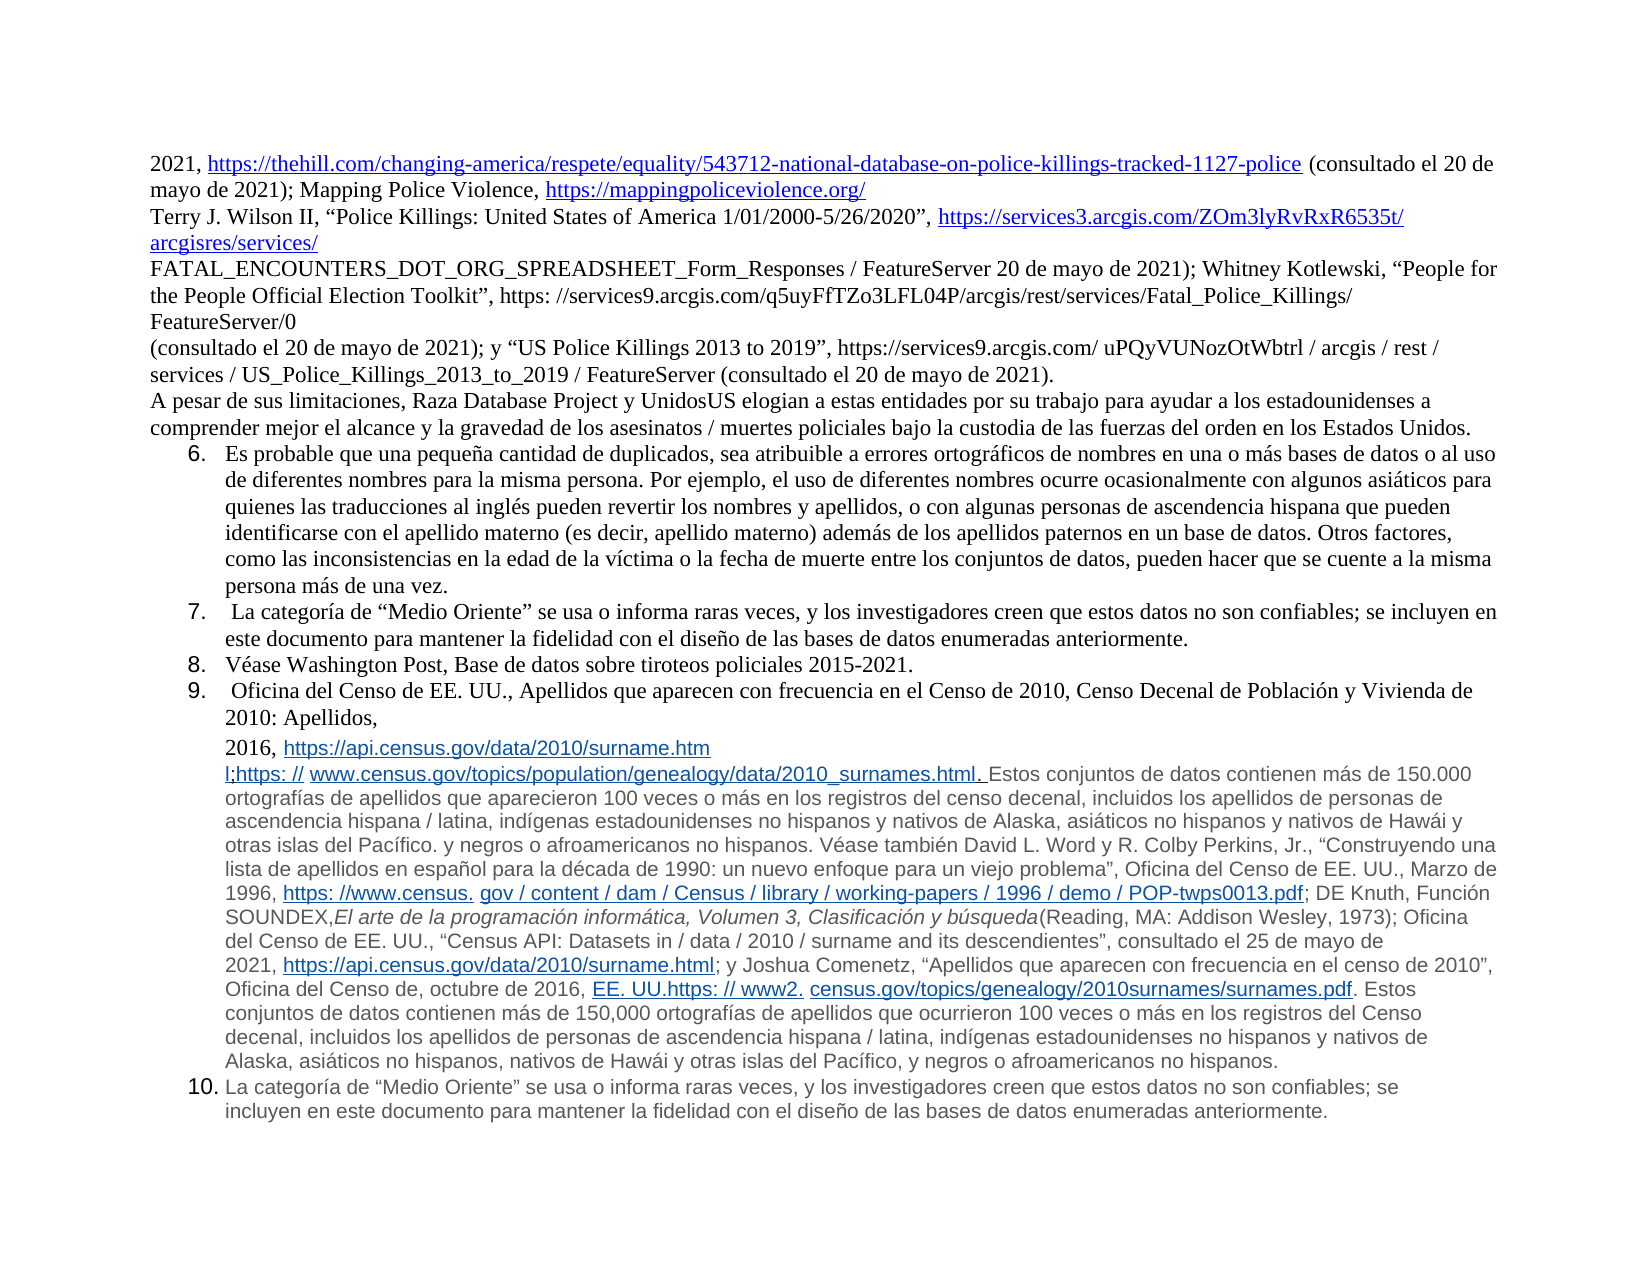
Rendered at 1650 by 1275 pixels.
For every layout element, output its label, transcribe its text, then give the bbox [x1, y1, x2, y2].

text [150, 150, 1500, 203]
list La categoría de “Medio Oriente” se usa o informa raras veces, y los investigadores creen que estos datos no son confiables; se incluyen en este documento para mantener la fidelidad con el diseño de las bases de datos enumeradas anteriormente. [187, 598, 1500, 651]
list Véase Washington Post, Base de datos sobre tiroteos policiales 2015-2021. [187, 651, 1500, 677]
text Terry J. Wilson II, “Police Killings: United States of America 1/01/2000-5/26/2020”, https://services3.arcgis.com/ZOm3lyRvRxR6535t/arcgisres/services/ [150, 203, 1500, 255]
text A pesar de sus limitaciones, Raza Database Project y UnidosUS elogian a estas entidades por su trabajo para ayudar a los estadounidenses a comprender mejor el alcance y la gravedad de los asesinatos / muertes policiales bajo la custodia de las fuerzas del orden en los Estados Unidos. [150, 387, 1500, 440]
text FATAL_ENCOUNTERS_DOT_ORG_SPREADSHEET_Form_Responses / FeatureServer 20 de mayo de 2021); Whitney Kotlewski, “People for the People Official Election Toolkit”, https: //services9.arcgis.com/q5uyFfTZo3LFL04P/arcgis/rest/services/Fatal_Police_Killings/FeatureServer/0 [150, 255, 1500, 334]
list Es probable que una pequeña cantidad de duplicados, sea atribuible a errores ortográficos de nombres en una o más bases de datos o al uso de diferentes nombres para la misma persona. Por ejemplo, el uso de diferentes nombres ocurre ocasionalmente con algunos asiáticos para quienes las traducciones al inglés pueden revertir los nombres y apellidos, o con algunas personas de ascendencia hispana que pueden identificarse con el apellido materno (es decir, apellido materno) además de los apellidos paternos en un base de datos. Otros factores, como las inconsistencias en la edad de la víctima o la fecha de muerte entre los conjuntos de datos, pueden hacer que se cuente a la misma persona más de una vez. [187, 440, 1500, 598]
list Oficina del Censo de EE. UU., Apellidos que aparecen con frecuencia en el Censo de 2010, Censo Decenal de Población y Vivienda de 2010: Apellidos, 2016, https://api.census.gov/data/2010/surname.html;https: // www.census.gov/topics/population/genealogy/data/2010_surnames.html. Estos conjuntos de datos contienen más de 150.000 ortografías de apellidos que aparecieron 100 veces o más en los registros del censo decenal, incluidos los apellidos de personas de ascendencia hispana / latina, indígenas estadounidenses no hispanos y nativos de Alaska, asiáticos no hispanos y nativos de Hawái y otras islas del Pacífico. y negros o afroamericanos no hispanos. Véase también David L. Word y R. Colby Perkins, Jr., “Construyendo una lista de apellidos en español para la década de 1990: un nuevo enfoque para un viejo problema”, Oficina del Censo de EE. UU., Marzo de 1996, https: //www.census. gov / content / dam / Census / library / working-papers / 1996 / demo / POP-twps0013.pdf; DE Knuth, Función SOUNDEX,El arte de la programación informática, Volumen 3, Clasificación y búsqueda(Reading, MA: Addison Wesley, 1973); Oficina del Censo de EE. UU., “Census API: Datasets in / data / 2010 / surname and its descendientes”, consultado el 25 de mayo de 2021, https://api.census.gov/data/2010/surname.html; y Joshua Comenetz, “Apellidos que aparecen con frecuencia en el censo de 2010”, Oficina del Censo de, octubre de 2016, EE. UU.https: // www2. census.gov/topics/genealogy/2010surnames/surnames.pdf. Estos conjuntos de datos contienen más de 150,000 ortografías de apellidos que ocurrieron 100 veces o más en los registros del Censo decenal, incluidos los apellidos de personas de ascendencia hispana / latina, indígenas estadounidenses no hispanos y nativos de Alaska, asiáticos no hispanos, nativos de Hawái y otras islas del Pacífico, y negros o afroamericanos no hispanos. [187, 677, 1500, 1073]
list La categoría de “Medio Oriente” se usa o informa raras veces, y los investigadores creen que estos datos no son confiables; se incluyen en este documento para mantener la fidelidad con el diseño de las bases de datos enumeradas anteriormente. [187, 1073, 1451, 1123]
text (consultado el 20 de mayo de 2021); y “US Police Killings 2013 to 2019”, https://services9.arcgis.com/ uPQyVUNozOtWbtrl / arcgis / rest / services / US_Police_Killings_2013_to_2019 / FeatureServer (consultado el 20 de mayo de 2021). [150, 334, 1500, 387]
